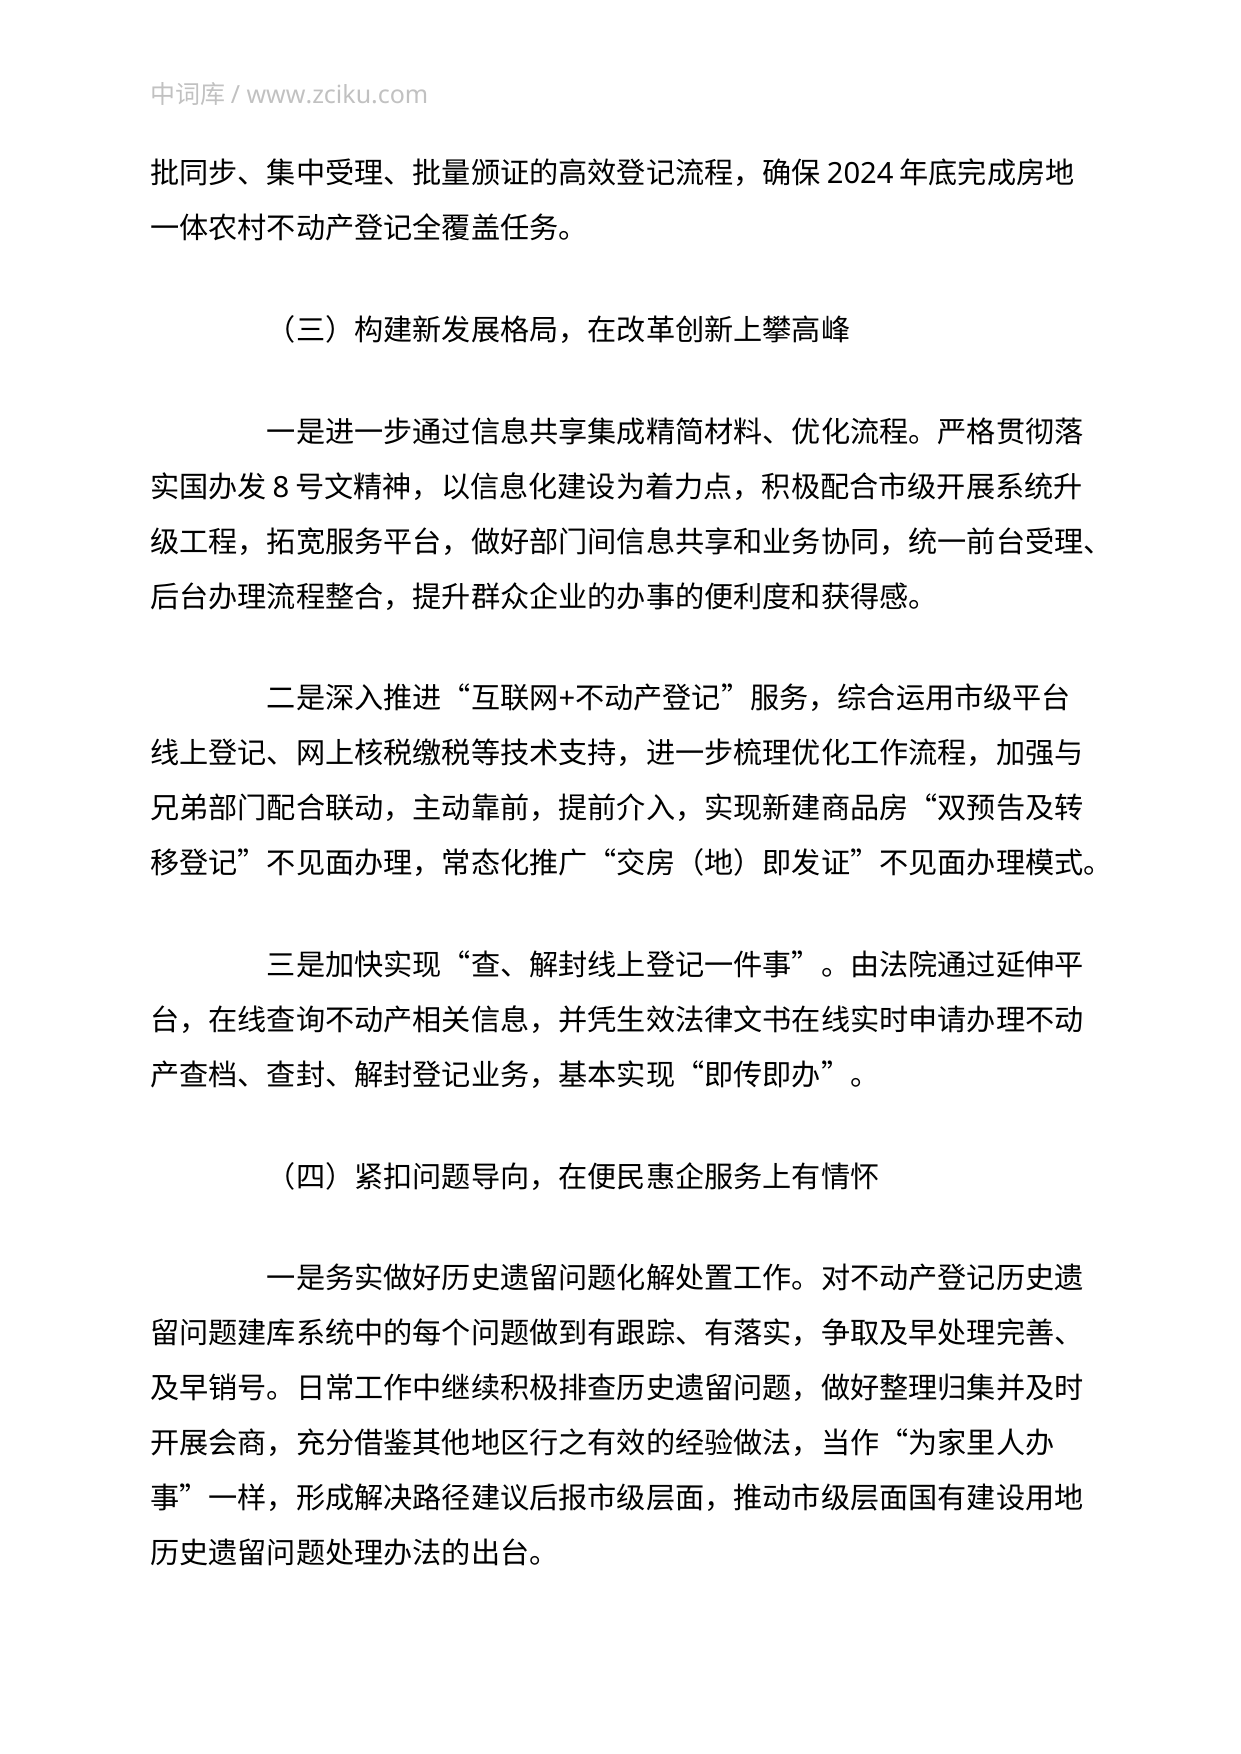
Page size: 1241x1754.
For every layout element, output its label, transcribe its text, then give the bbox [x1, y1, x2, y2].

text （四）紧扣问题导向，在便民惠企服务上有情怀 [150, 1153, 1090, 1196]
text 二是深入推进“互联网+不动产登记”服务，综合运用市级平台线上登记、网上核税缴税等技术支持，进一步梳理优化工作流程，加强与兄弟部门配合联动，主动靠前，提前介入，实现新建商品房“双预告及转移登记”不见面办理，常态化推广“交房（地）即发证”不见面办理模式。 [150, 675, 1090, 882]
text 三是加快实现“查、解封线上登记一件事”。由法院通过延伸平台，在线查询不动产相关信息，并凭生效法律文书在线实时申请办理不动产查档、查封、解封登记业务，基本实现“即传即办”。 [150, 942, 1090, 1094]
text 一是务实做好历史遗留问题化解处置工作。对不动产登记历史遗留问题建库系统中的每个问题做到有跟踪、有落实，争取及早处理完善、及早销号。日常工作中继续积极排查历史遗留问题，做好整理归集并及时开展会商，充分借鉴其他地区行之有效的经验做法，当作“为家里人办事”一样，形成解决路径建议后报市级层面，推动市级层面国有建设用地历史遗留问题处理办法的出台。 [150, 1255, 1090, 1572]
text 一是进一步通过信息共享集成精简材料、优化流程。严格贯彻落实国办发8号文精神，以信息化建设为着力点，积极配合市级开展系统升级工程，拓宽服务平台，做好部门间信息共享和业务协同，统一前台受理、后台办理流程整合，提升群众企业的办事的便利度和获得感。 [150, 408, 1090, 616]
text （三）构建新发展格局，在改革创新上攀高峰 [150, 307, 1090, 349]
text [150, 150, 1090, 247]
